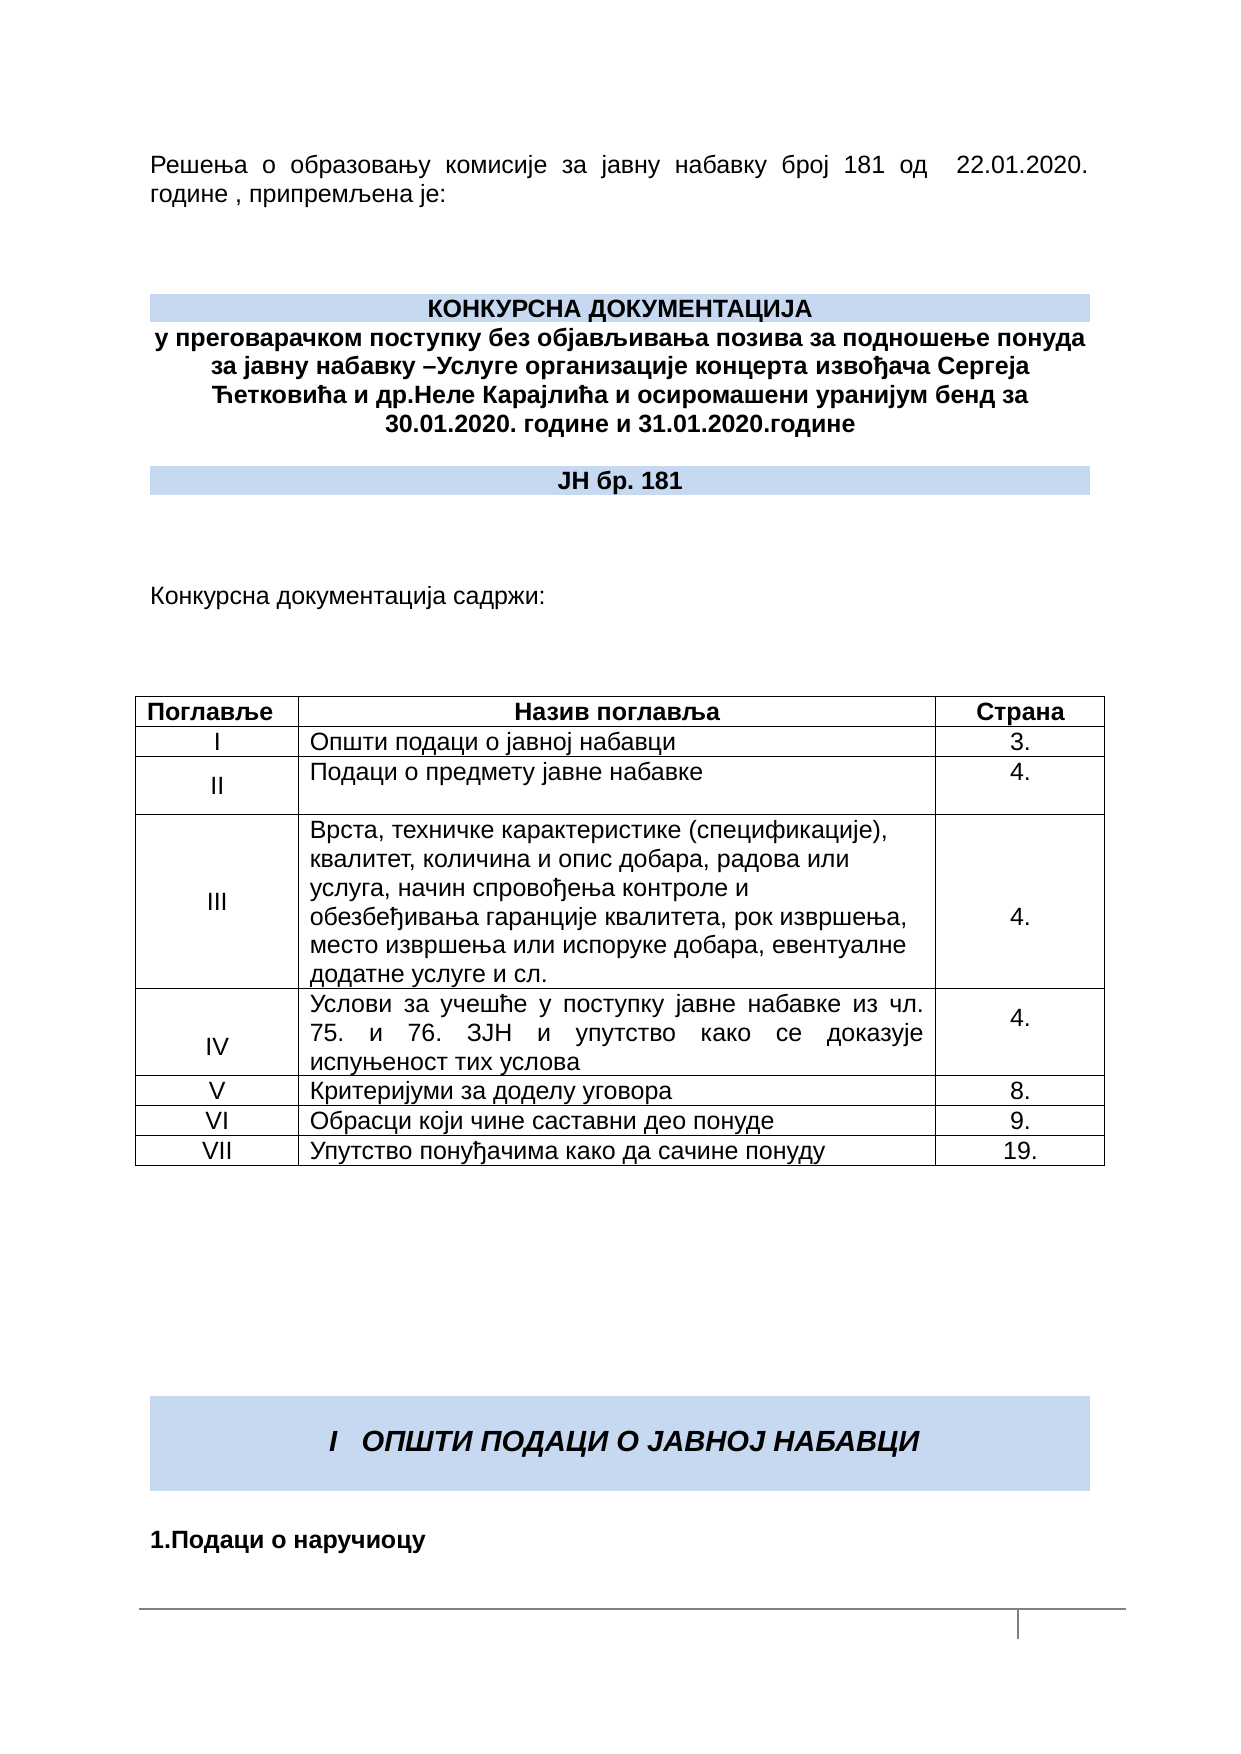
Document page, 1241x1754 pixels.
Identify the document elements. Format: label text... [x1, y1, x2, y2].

table_header Поглавље [136, 697, 298, 726]
table_cell 4. [936, 757, 1104, 814]
table_cell 4. [936, 815, 1104, 988]
table_header Назив поглавља [299, 697, 935, 726]
table_cell Подаци о предмету јавне набавке [299, 757, 935, 814]
table_cell V [136, 1076, 298, 1105]
text Конкурсна документација садржи: [150, 581, 1090, 610]
table_cell 8. [936, 1076, 1104, 1105]
table_cell 3. [936, 727, 1104, 756]
table_cell Упутство понуђачима како да сачине понуду [299, 1136, 935, 1164]
table_header Страна [936, 697, 1104, 726]
table_cell VI [136, 1106, 298, 1135]
table_cell I [136, 727, 298, 756]
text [150, 150, 1090, 207]
text 1.Подаци о наручиоцу [150, 1525, 1090, 1554]
table_cell II [136, 757, 298, 814]
text ЈН бр. 181 [150, 466, 1090, 495]
table_cell 19. [936, 1136, 1104, 1164]
text КОНКУРСНА ДОКУМЕНТАЦИЈА [150, 294, 1090, 322]
table_cell VII [136, 1136, 298, 1164]
text у преговарачком поступку без објављивања позива за подношење понуда за јавну набавку –Услуге организације концерта извођача Сергеја Ћетковића и др.Неле Карајлића и осиромашени уранијум бенд за 30.01.2020. године и 31.01.2020.године [150, 322, 1090, 437]
text I ОПШТИ ПОДАЦИ О ЈАВНОЈ НАБАВЦИ [150, 1424, 1090, 1458]
table_cell Критеријуми за доделу уговора [299, 1076, 935, 1105]
table_cell Услови за учешће у поступку јавне набавке из чл. 75. и 76. ЗЈН и упутство како се доказује испуњеност тих услова [299, 989, 935, 1075]
table_cell Врста, техничке карактеристике (спецификације), квалитет, количина и опис добара, радова или услуга, начин спровођења контроле и обезбеђивања гаранције квалитета, рок извршења, место извршења или испoруке добара, евентуалне додатне услуге и сл. [299, 815, 935, 988]
table_cell III [136, 815, 298, 988]
table_cell Општи подаци о јавној набавци [299, 727, 935, 756]
table_cell Обрасци који чине саставни део понуде [299, 1106, 935, 1135]
table_cell IV [136, 989, 298, 1075]
table_cell 9. [936, 1106, 1104, 1135]
table_cell 4. [936, 989, 1104, 1075]
